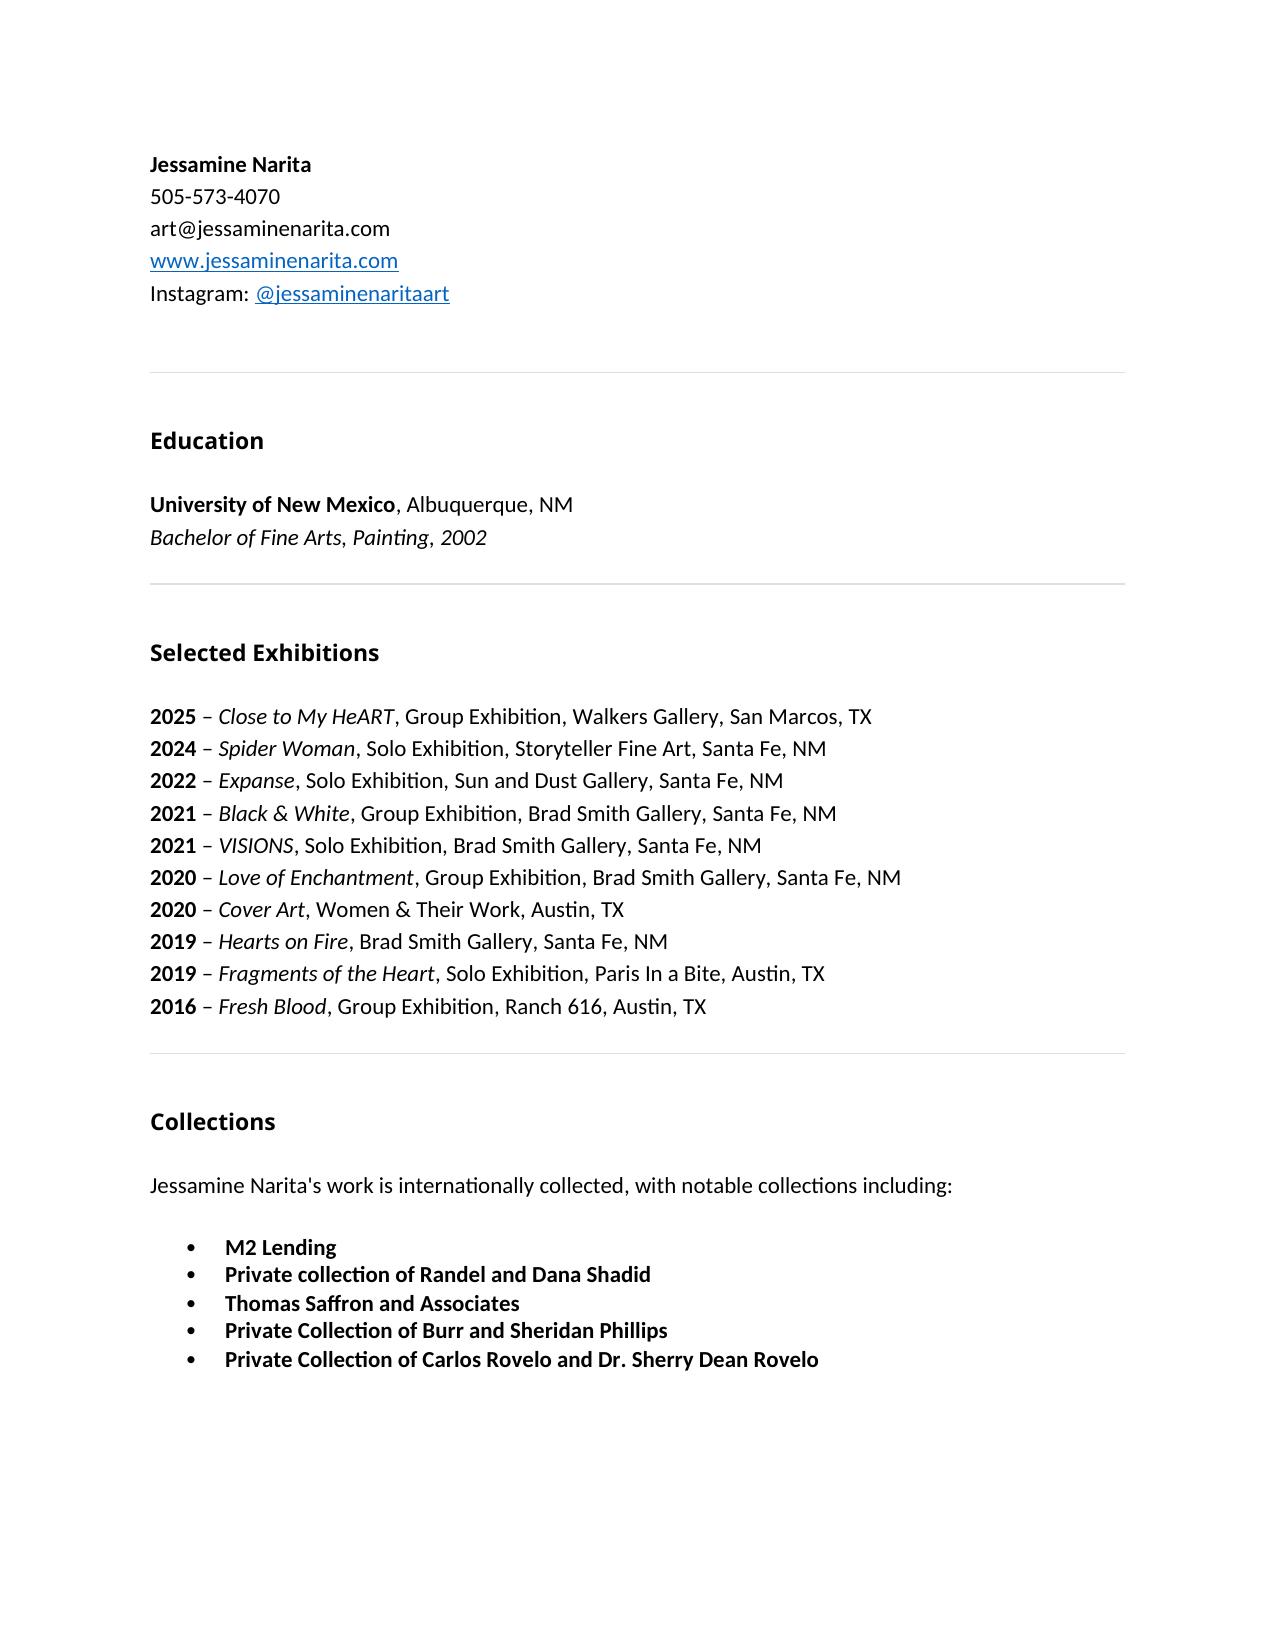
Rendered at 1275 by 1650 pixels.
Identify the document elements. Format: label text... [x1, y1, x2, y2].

text Jessamine Narita 505-573-4070 art@jessaminenarita.com www.jessaminenarita.com Instagram: @jessaminenaritaart [150, 150, 1125, 339]
list Private Collection of Burr and Sheridan Phillips [187, 1317, 1125, 1345]
list Thomas Saffron and Associates [187, 1289, 1125, 1317]
list M2 Lending [187, 1233, 1125, 1261]
text 2025 – Close to My HeART, Group Exhibition, Walkers Gallery, San Marcos, TX 2024 – Spider Woman, Solo Exhibition, Storyteller Fine Art, Santa Fe, NM 2022 – Expanse, Solo Exhibition, Sun and Dust Gallery, Santa Fe, NM 2021 – Black & White, Group Exhibition, Brad Smith Gallery, Santa Fe, NM 2021 – VISIONS, Solo Exhibition, Brad Smith Gallery, Santa Fe, NM 2020 – Love of Enchantment, Group Exhibition, Brad Smith Gallery, Santa Fe, NM 2020 – Cover Art, Women & Their Work, Austin, TX 2019 – Hearts on Fire, Brad Smith Gallery, Santa Fe, NM 2019 – Fragments of the Heart, Solo Exhibition, Paris In a Bite, Austin, TX 2016 – Fresh Blood, Group Exhibition, Ranch 616, Austin, TX [150, 702, 1125, 1020]
subtitle Education [150, 425, 1125, 457]
list Private Collection of Carlos Rovelo and Dr. Sherry Dean Rovelo [187, 1345, 1125, 1373]
text Jessamine Narita's work is internationally collected, with notable collections including: [150, 1171, 1125, 1199]
subtitle Selected Exhibitions [150, 637, 1125, 668]
subtitle Collections [150, 1106, 1125, 1137]
list Private collection of Randel and Dana Shadid [187, 1261, 1125, 1289]
text University of New Mexico, Albuquerque, NM Bachelor of Fine Arts, Painting, 2002 [150, 490, 1125, 551]
